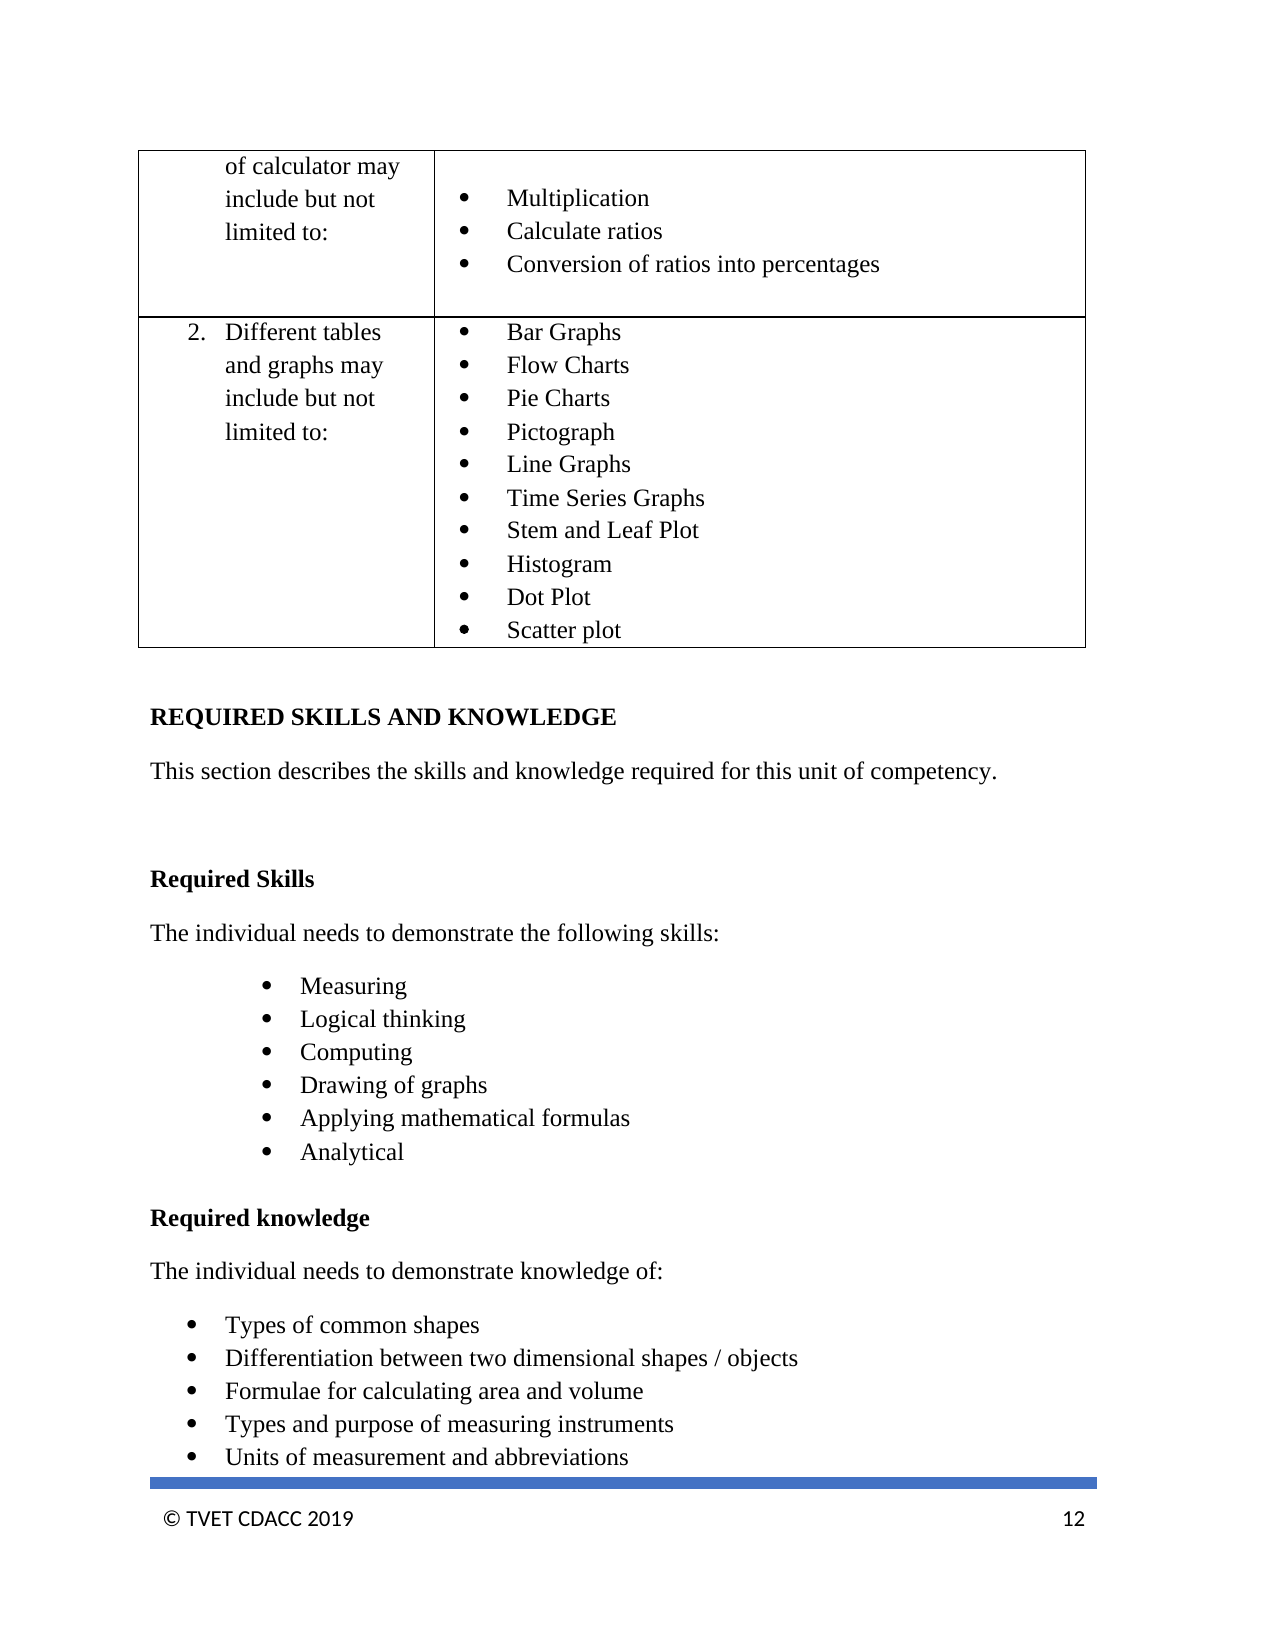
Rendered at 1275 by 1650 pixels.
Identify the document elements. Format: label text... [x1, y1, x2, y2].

text Required Skills [150, 864, 1097, 892]
list Units of measurement and abbreviations [187, 1442, 1097, 1471]
table_cell Bar Graphs Flow Charts Pie Charts Pictograph Line Graphs Time Series Graphs Stem and Leaf Plot Histogram Dot Plot Scatter plot [435, 318, 1085, 647]
text The individual needs to demonstrate the following skills: [150, 918, 1097, 946]
list Analytical [262, 1137, 1097, 1165]
list Formulae for calculating area and volume [187, 1376, 1097, 1405]
table_cell Different tables and graphs may include but not limited to: [139, 318, 434, 647]
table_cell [435, 151, 1085, 316]
list Applying mathematical formulas [262, 1103, 1097, 1132]
list Drawing of graphs [262, 1071, 1097, 1099]
list Types and purpose of measuring instruments [187, 1409, 1097, 1438]
list Computing [262, 1037, 1097, 1066]
text REQUIRED SKILLS AND KNOWLEDGE [150, 702, 1097, 731]
list Measuring [262, 971, 1097, 1000]
text This section describes the skills and knowledge required for this unit of competency. [150, 756, 1097, 785]
list Differentiation between two dimensional shapes / objects [187, 1343, 1097, 1372]
list Logical thinking [262, 1004, 1097, 1033]
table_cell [139, 151, 434, 316]
text Required knowledge [150, 1203, 1097, 1231]
text The individual needs to demonstrate knowledge of: [150, 1256, 1097, 1285]
list Types of common shapes [187, 1310, 1097, 1339]
